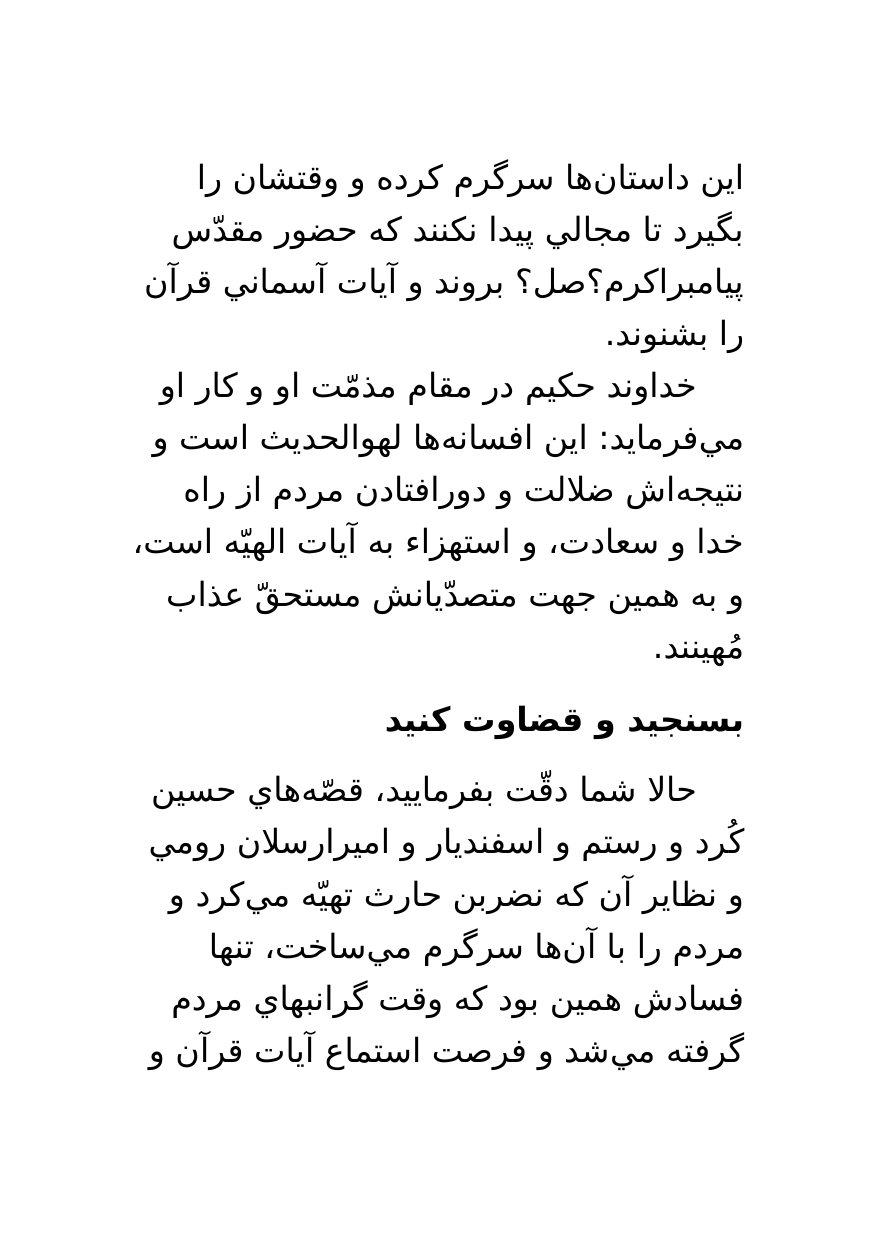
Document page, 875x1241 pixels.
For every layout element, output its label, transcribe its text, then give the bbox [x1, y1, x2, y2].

text خداوند حكيم در مقام مذمّت او و كار او مي‌فرمايد: اين افسانه‌ها لهوالحديث است و نتيجه‌اش ضلالت و دورافتادن مردم از راه خدا و سعادت، و استهزاء به آيات الهيّه است، و به همين جهت متصدّيانش مستحقّ عذاب مُهينند. [130, 356, 744, 668]
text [130, 760, 744, 1073]
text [130, 148, 744, 356]
text بسنجيد و قضاوت كنيد [130, 689, 744, 741]
